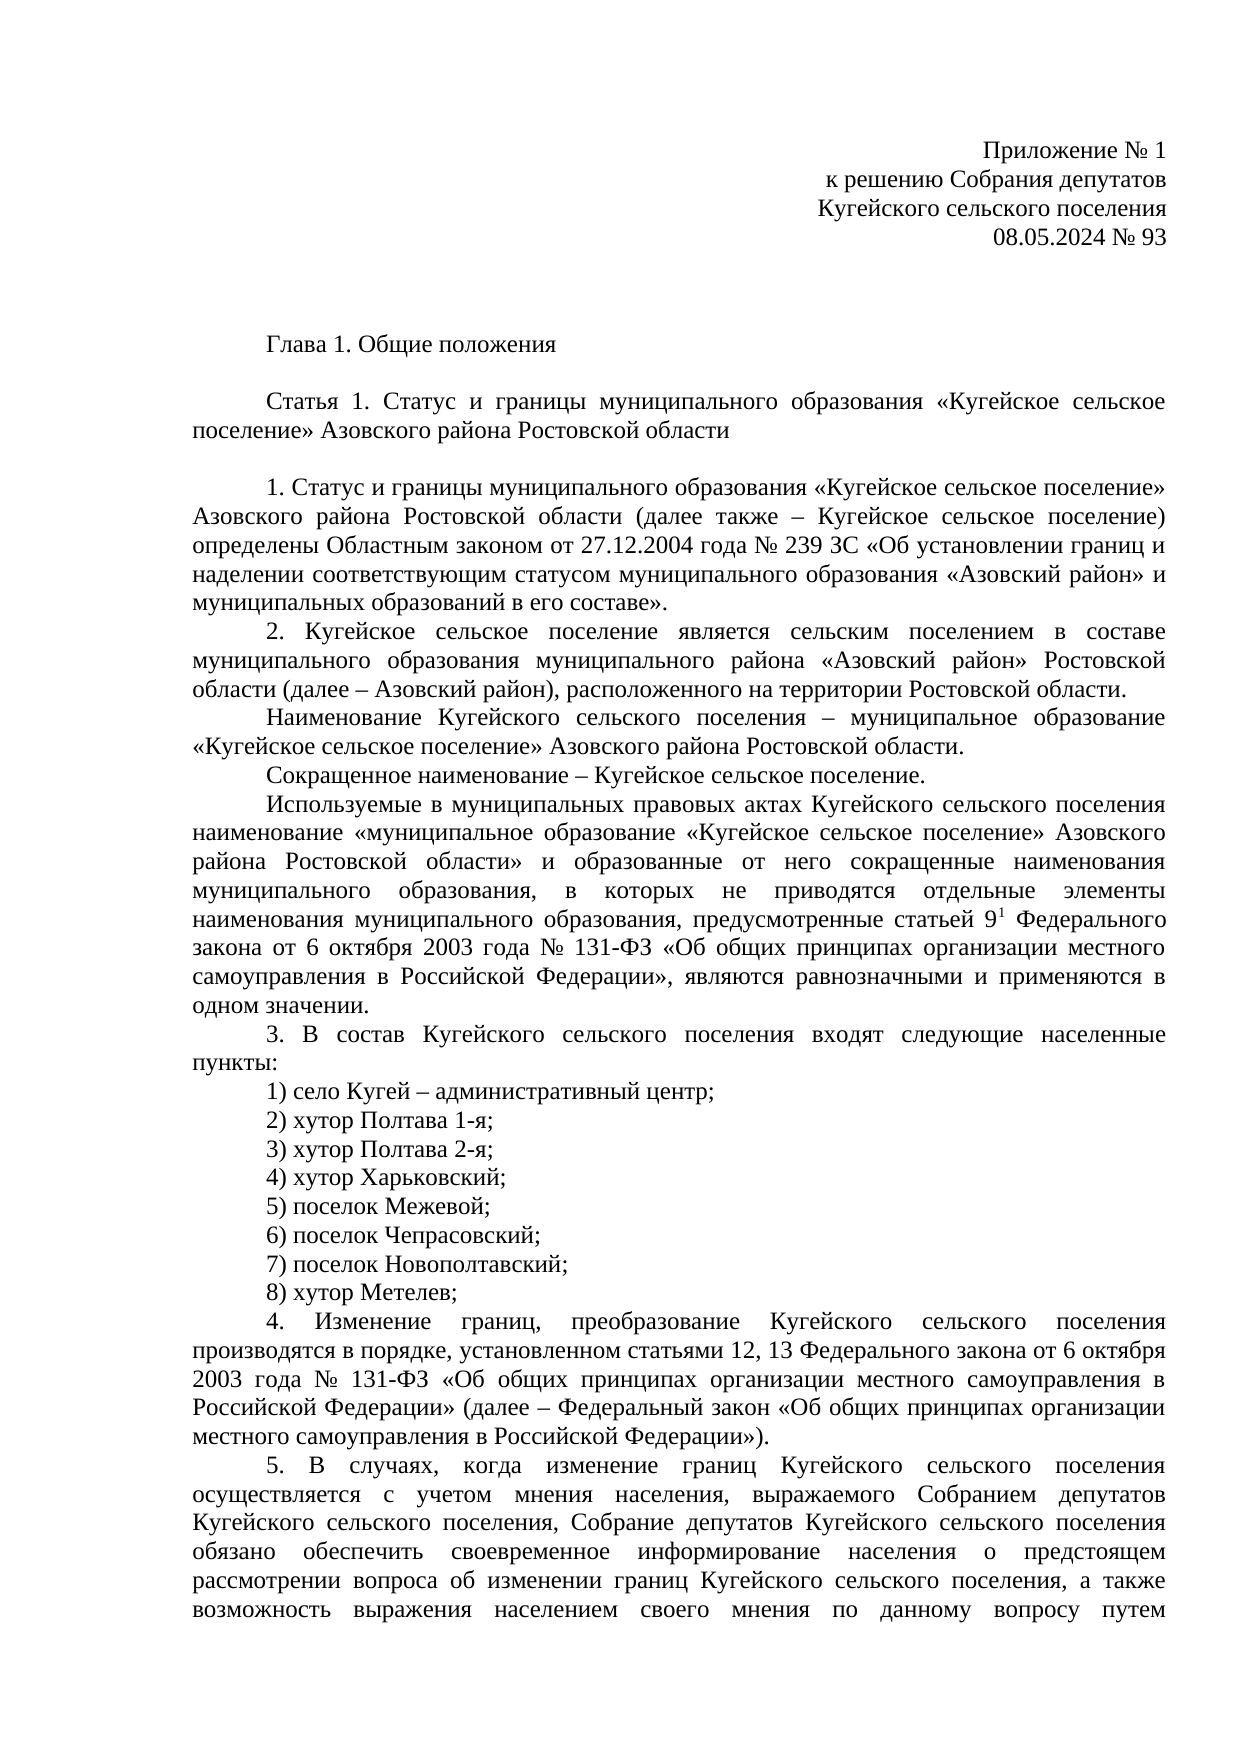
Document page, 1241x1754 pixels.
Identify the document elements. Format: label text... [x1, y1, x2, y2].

text 2) хутор Полтава 1-я; [192, 1105, 1167, 1134]
text 1. Статус и границы муниципального образования «Кугейское сельское поселение» Азовского района Ростовской области (далее также – Кугейское сельское поселение) определены Областным законом от 27.12.2004 года № 239 ЗС «Об установлении границ и наделении соответствующим статусом муниципального образования «Азовский район» и муниципальных образований в его составе». [192, 472, 1167, 616]
text 3) хутор Полтава 2-я; [192, 1134, 1167, 1162]
text 7) поселок Новополтавский; [192, 1249, 1167, 1277]
text Статья 1. Статус и границы муниципального образования «Кугейское сельское поселение» Азовского района Ростовской области [192, 386, 1167, 444]
text 4) хутор Харьковский; [192, 1162, 1167, 1191]
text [192, 1450, 1167, 1622]
text к решению Собрания депутатов Кугейского сельского поселения 08.05.2024 № 93 [698, 164, 1167, 250]
text 3. В состав Кугейского сельского поселения входят следующие населенные пункты: [192, 1019, 1167, 1076]
text Глава 1. Общие положения [192, 329, 1167, 357]
text Используемые в муниципальных правовых актах Кугейского сельского поселения наименование «муниципальное образование «Кугейское сельское поселение» Азовского района Ростовской области» и образованные от него сокращенные наименования муниципального образования, в которых не приводятся отдельные элементы наименования муниципального образования, предусмотренные статьей 91 Федерального закона от 6 октября 2003 года № 131-ФЗ «Об общих принципах организации местного самоуправления в Российской Федерации», являются равнозначными и применяются в одном значении. [192, 789, 1167, 1019]
text 5) поселок Межевой; [192, 1191, 1167, 1220]
subtitle Приложение № 1 [634, 135, 1167, 164]
text Наименование Кугейского сельского поселения – муниципальное образование «Кугейское сельское поселение» Азовского района Ростовской области. [192, 702, 1167, 760]
text Сокращенное наименование – Кугейское сельское поселение. [192, 760, 1167, 789]
text 1) село Кугей – административный центр; [192, 1076, 1167, 1105]
text 4. Изменение границ, преобразование Кугейского сельского поселения производятся в порядке, установленном статьями 12, 13 Федерального закона от 6 октября 2003 года № 131-ФЗ «Об общих принципах организации местного самоуправления в Российской Федерации» (далее – Федеральный закон «Об общих принципах организации местного самоуправления в Российской Федерации»). [192, 1306, 1167, 1450]
text 6) поселок Чепрасовский; [192, 1220, 1167, 1249]
text 8) хутор Метелев; [192, 1277, 1167, 1306]
text 2. Кугейское сельское поселение является сельским поселением в составе муниципального образования муниципального района «Азовский район» Ростовской области (далее – Азовский район), расположенного на территории Ростовской области. [192, 616, 1167, 702]
